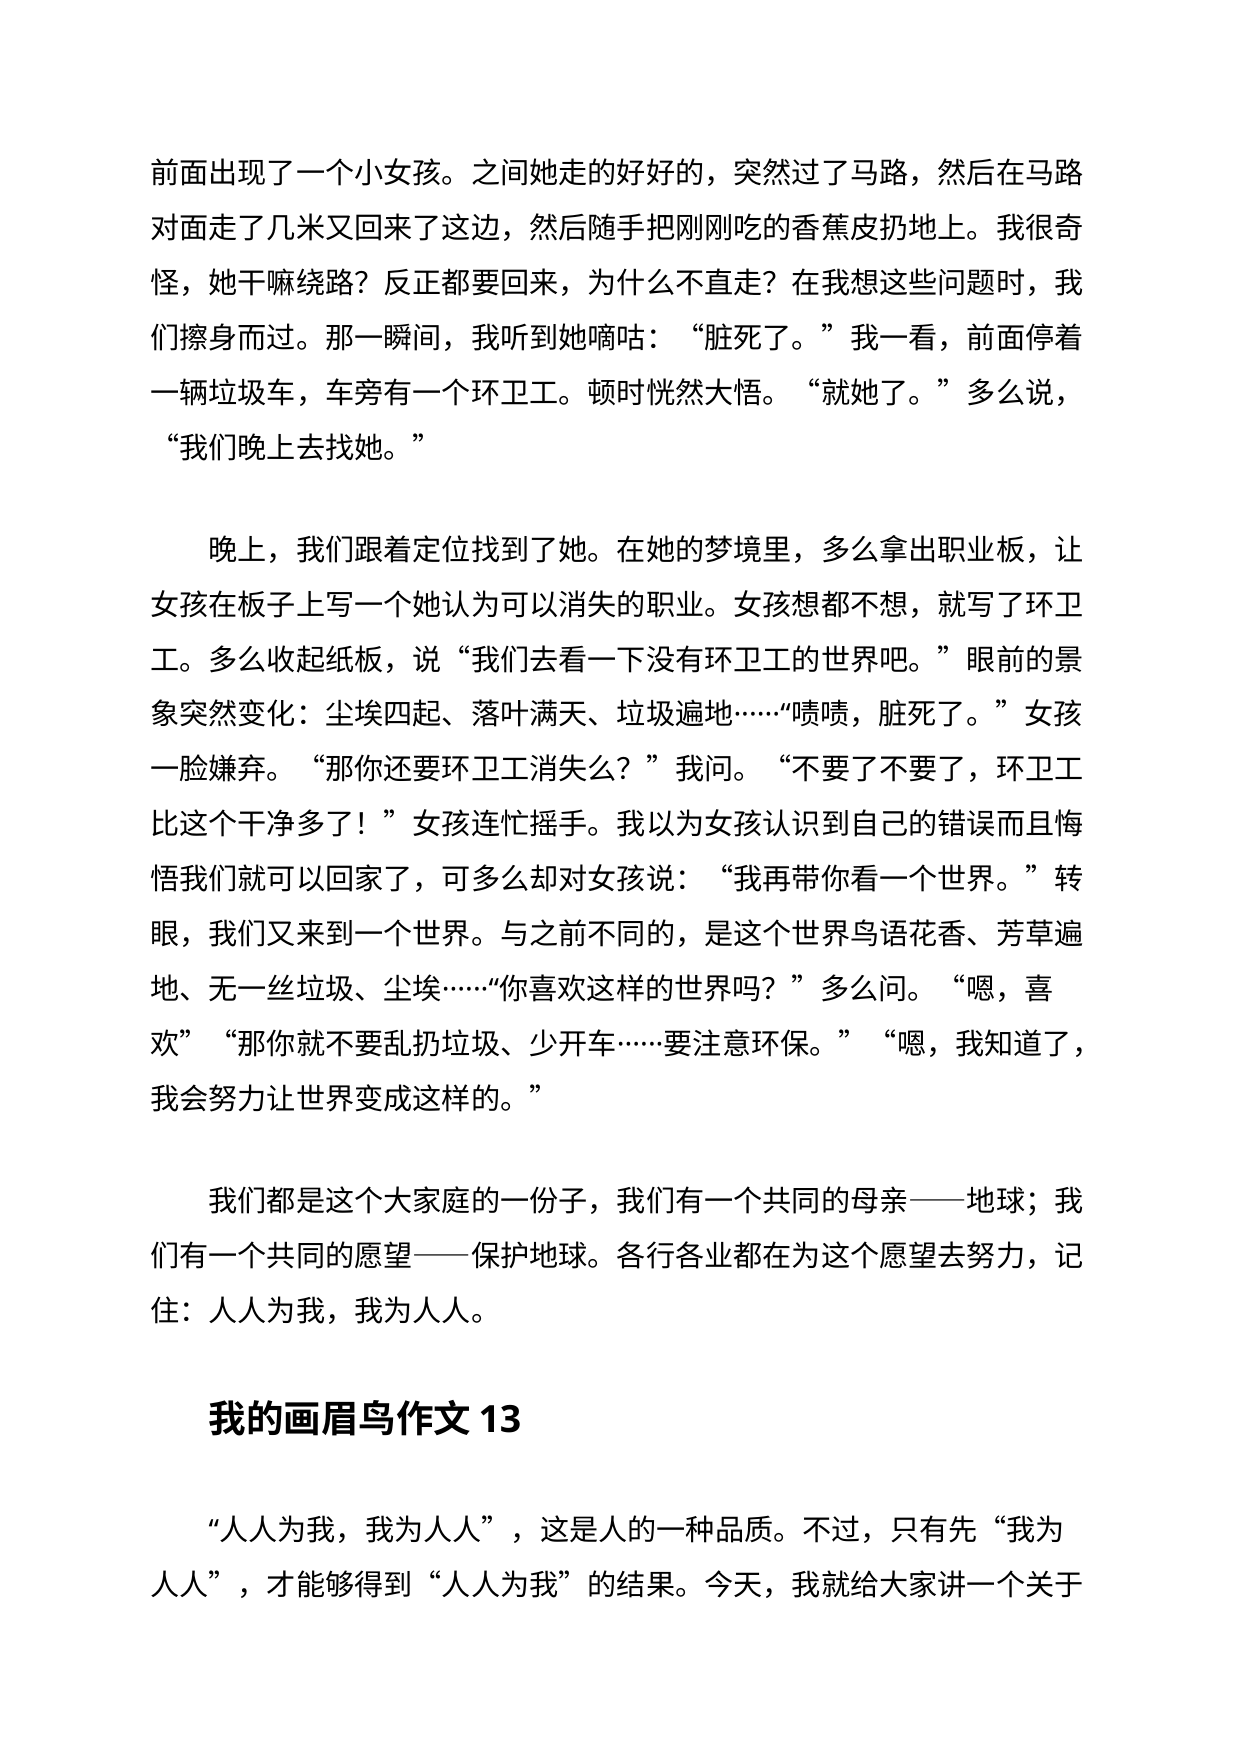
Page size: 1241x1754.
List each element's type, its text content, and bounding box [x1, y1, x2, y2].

text 我们都是这个大家庭的一份子，我们有一个共同的母亲——地球；我们有一个共同的愿望——保护地球。各行各业都在为这个愿望去努力，记住：人人为我，我为人人。 [150, 1177, 1090, 1329]
text 我的画眉鸟作文13 [150, 1389, 1090, 1443]
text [150, 1506, 1090, 1604]
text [150, 150, 1090, 467]
text 晚上，我们跟着定位找到了她。在她的梦境里，多么拿出职业板，让女孩在板子上写一个她认为可以消失的职业。女孩想都不想，就写了环卫工。多么收起纸板，说“我们去看一下没有环卫工的世界吧。”眼前的景象突然变化：尘埃四起、落叶满天、垃圾遍地······“啧啧，脏死了。”女孩一脸嫌弃。“那你还要环卫工消失么？”我问。“不要了不要了，环卫工比这个干净多了！”女孩连忙摇手。我以为女孩认识到自己的错误而且悔悟我们就可以回家了，可多么却对女孩说：“我再带你看一个世界。”转眼，我们又来到一个世界。与之前不同的，是这个世界鸟语花香、芳草遍地、无一丝垃圾、尘埃······“你喜欢这样的世界吗？”多么问。“嗯，喜欢”“那你就不要乱扔垃圾、少开车······要注意环保。”“嗯，我知道了，我会努力让世界变成这样的。” [150, 526, 1090, 1118]
